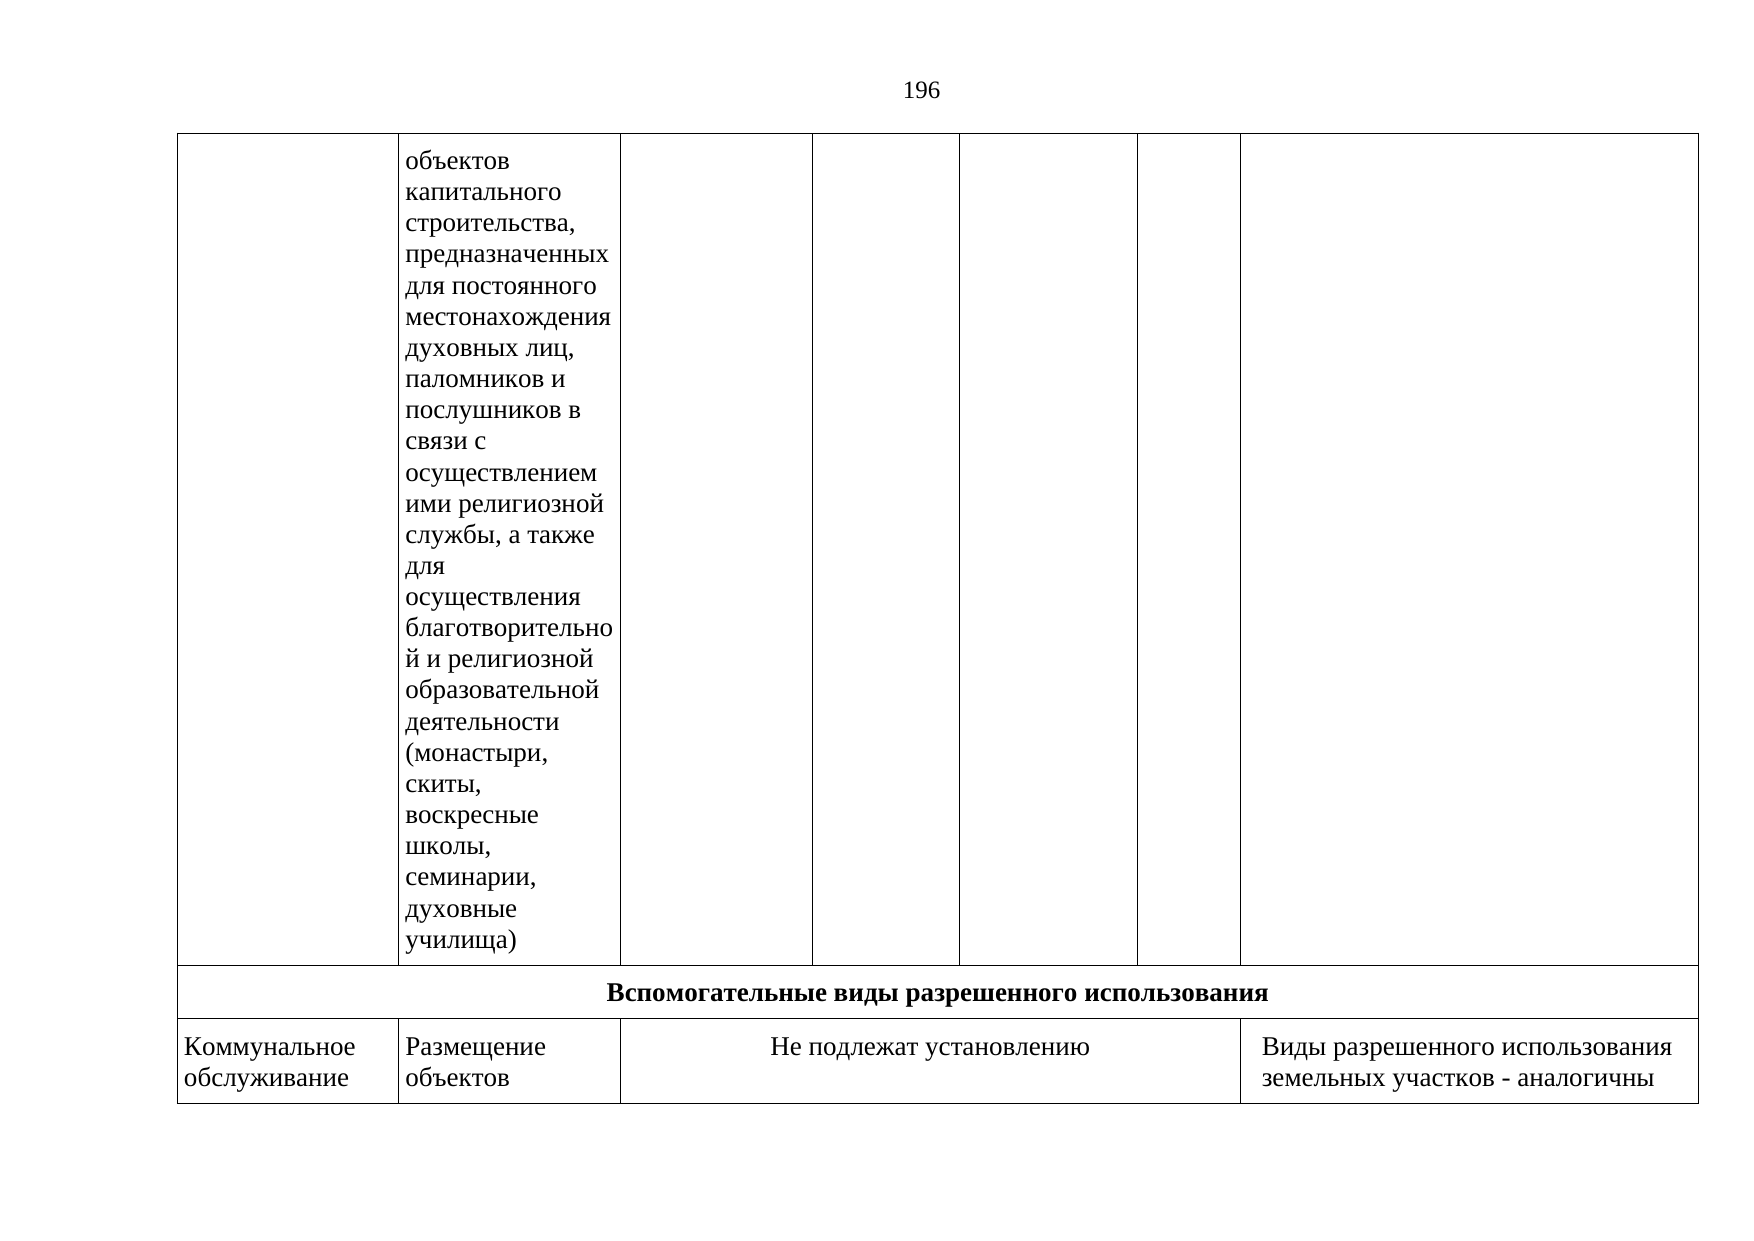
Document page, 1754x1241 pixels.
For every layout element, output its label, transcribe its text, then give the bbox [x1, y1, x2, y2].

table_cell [960, 134, 1137, 964]
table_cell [178, 134, 398, 964]
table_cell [1138, 134, 1240, 964]
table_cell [621, 1019, 1240, 1103]
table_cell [1241, 1019, 1698, 1103]
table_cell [399, 134, 620, 964]
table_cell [178, 1019, 398, 1103]
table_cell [813, 134, 959, 964]
table_cell Вспомогательные виды разрешенного использования [178, 966, 1698, 1018]
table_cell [621, 134, 812, 964]
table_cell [399, 1019, 620, 1103]
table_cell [1241, 134, 1698, 964]
